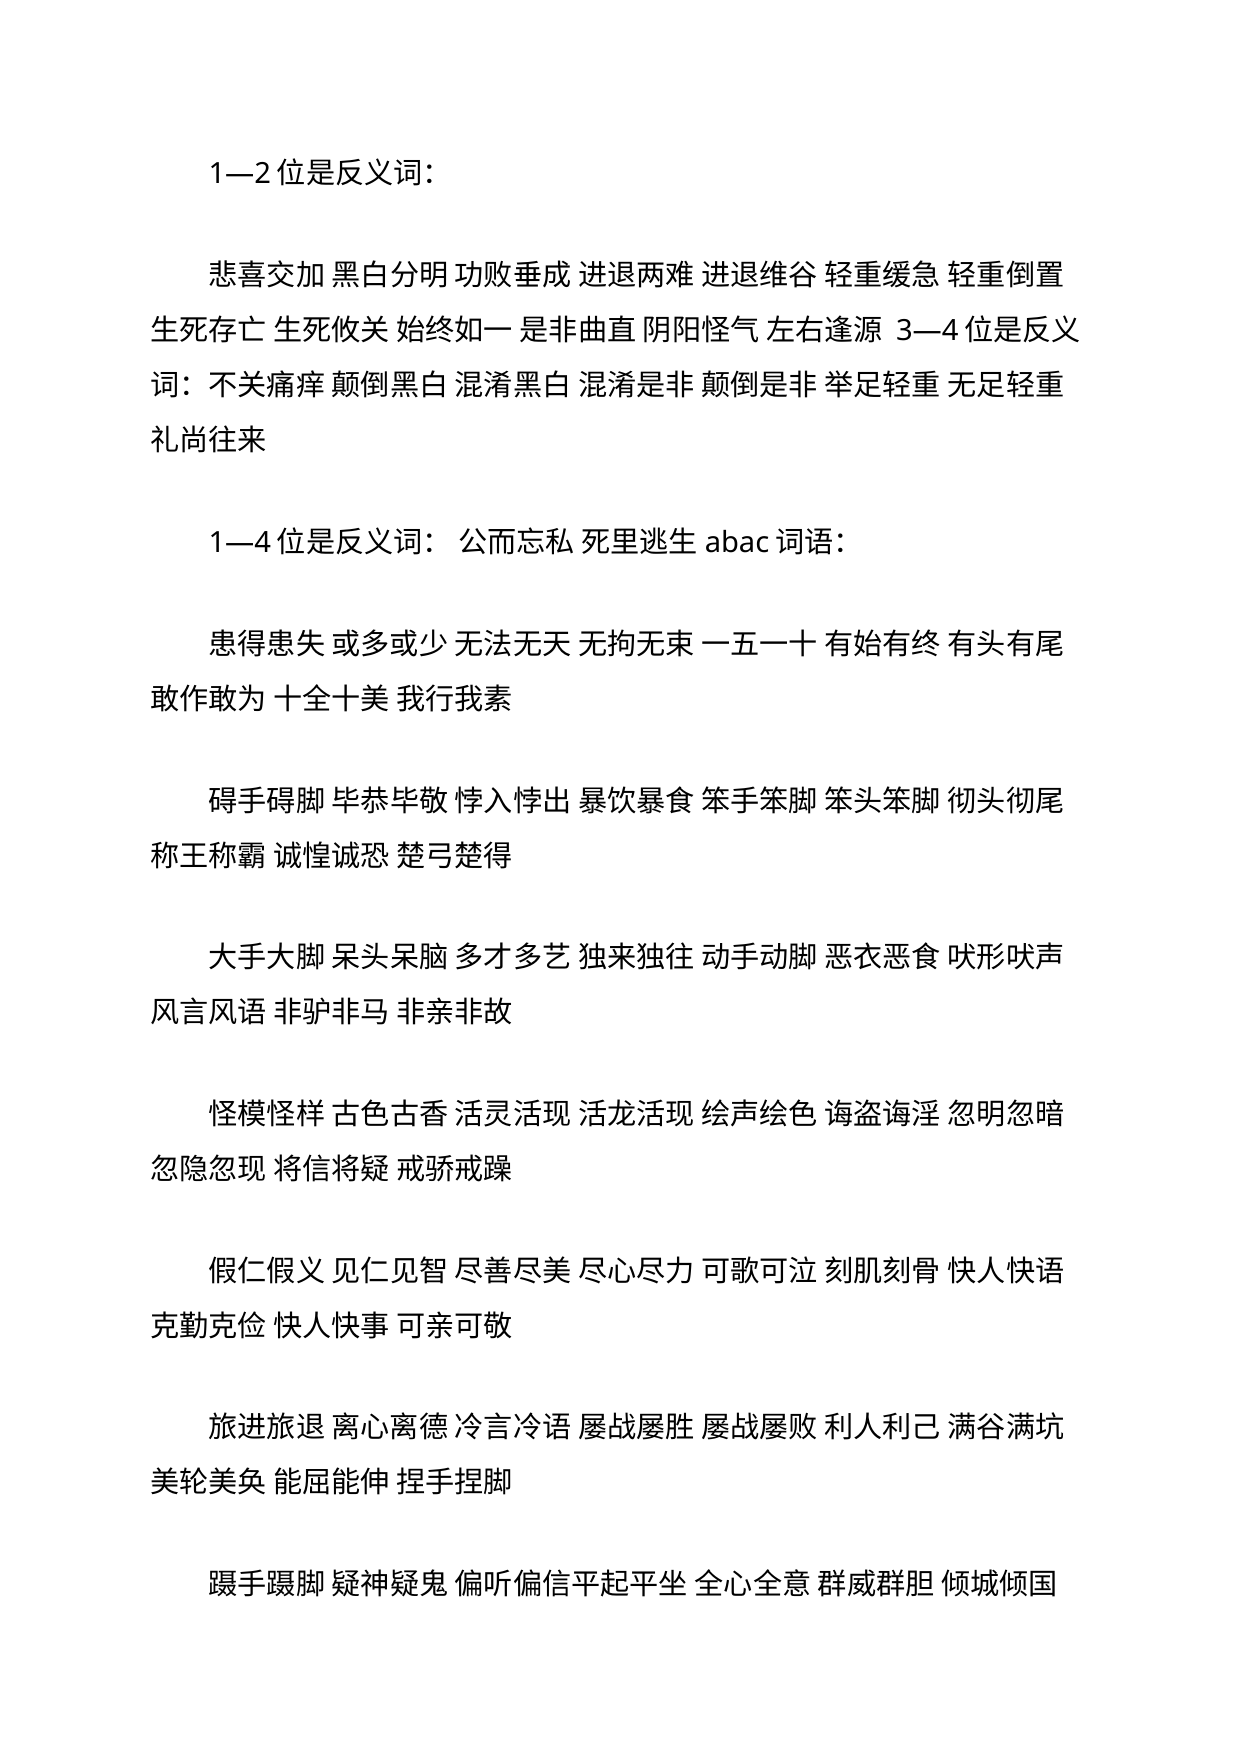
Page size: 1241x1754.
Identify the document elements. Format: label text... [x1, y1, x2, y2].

text 碍手碍脚 毕恭毕敬 悖入悖出 暴饮暴食 笨手笨脚 笨头笨脚 彻头彻尾 称王称霸 诚惶诚恐 楚弓楚得 [150, 777, 1090, 874]
text 患得患失 或多或少 无法无天 无拘无束 一五一十 有始有终 有头有尾 敢作敢为 十全十美 我行我素 [150, 621, 1090, 718]
text 旅进旅退 离心离德 冷言冷语 屡战屡胜 屡战屡败 利人利己 满谷满坑 美轮美奂 能屈能伸 捏手捏脚 [150, 1404, 1090, 1501]
text 大手大脚 呆头呆脑 多才多艺 独来独往 动手动脚 恶衣恶食 吠形吠声 风言风语 非驴非马 非亲非故 [150, 934, 1090, 1031]
text 悲喜交加 黑白分明 功败垂成 进退两难 进退维谷 轻重缓急 轻重倒置 生死存亡 生死攸关 始终如一 是非曲直 阴阳怪气 左右逢源 3—4位是反义词：不关痛痒 颠倒黑白 混淆黑白 混淆是非 颠倒是非 举足轻重 无足轻重 礼尚往来 [150, 252, 1090, 459]
text 1—2位是反义词： [150, 150, 1090, 192]
text 1—4位是反义词： 公而忘私 死里逃生 abac词语： [150, 518, 1090, 561]
text 假仁假义 见仁见智 尽善尽美 尽心尽力 可歌可泣 刻肌刻骨 快人快语 克勤克俭 快人快事 可亲可敬 [150, 1247, 1090, 1344]
text 怪模怪样 古色古香 活灵活现 活龙活现 绘声绘色 诲盗诲淫 忽明忽暗 忽隐忽现 将信将疑 戒骄戒躁 [150, 1091, 1090, 1188]
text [150, 1561, 1090, 1603]
